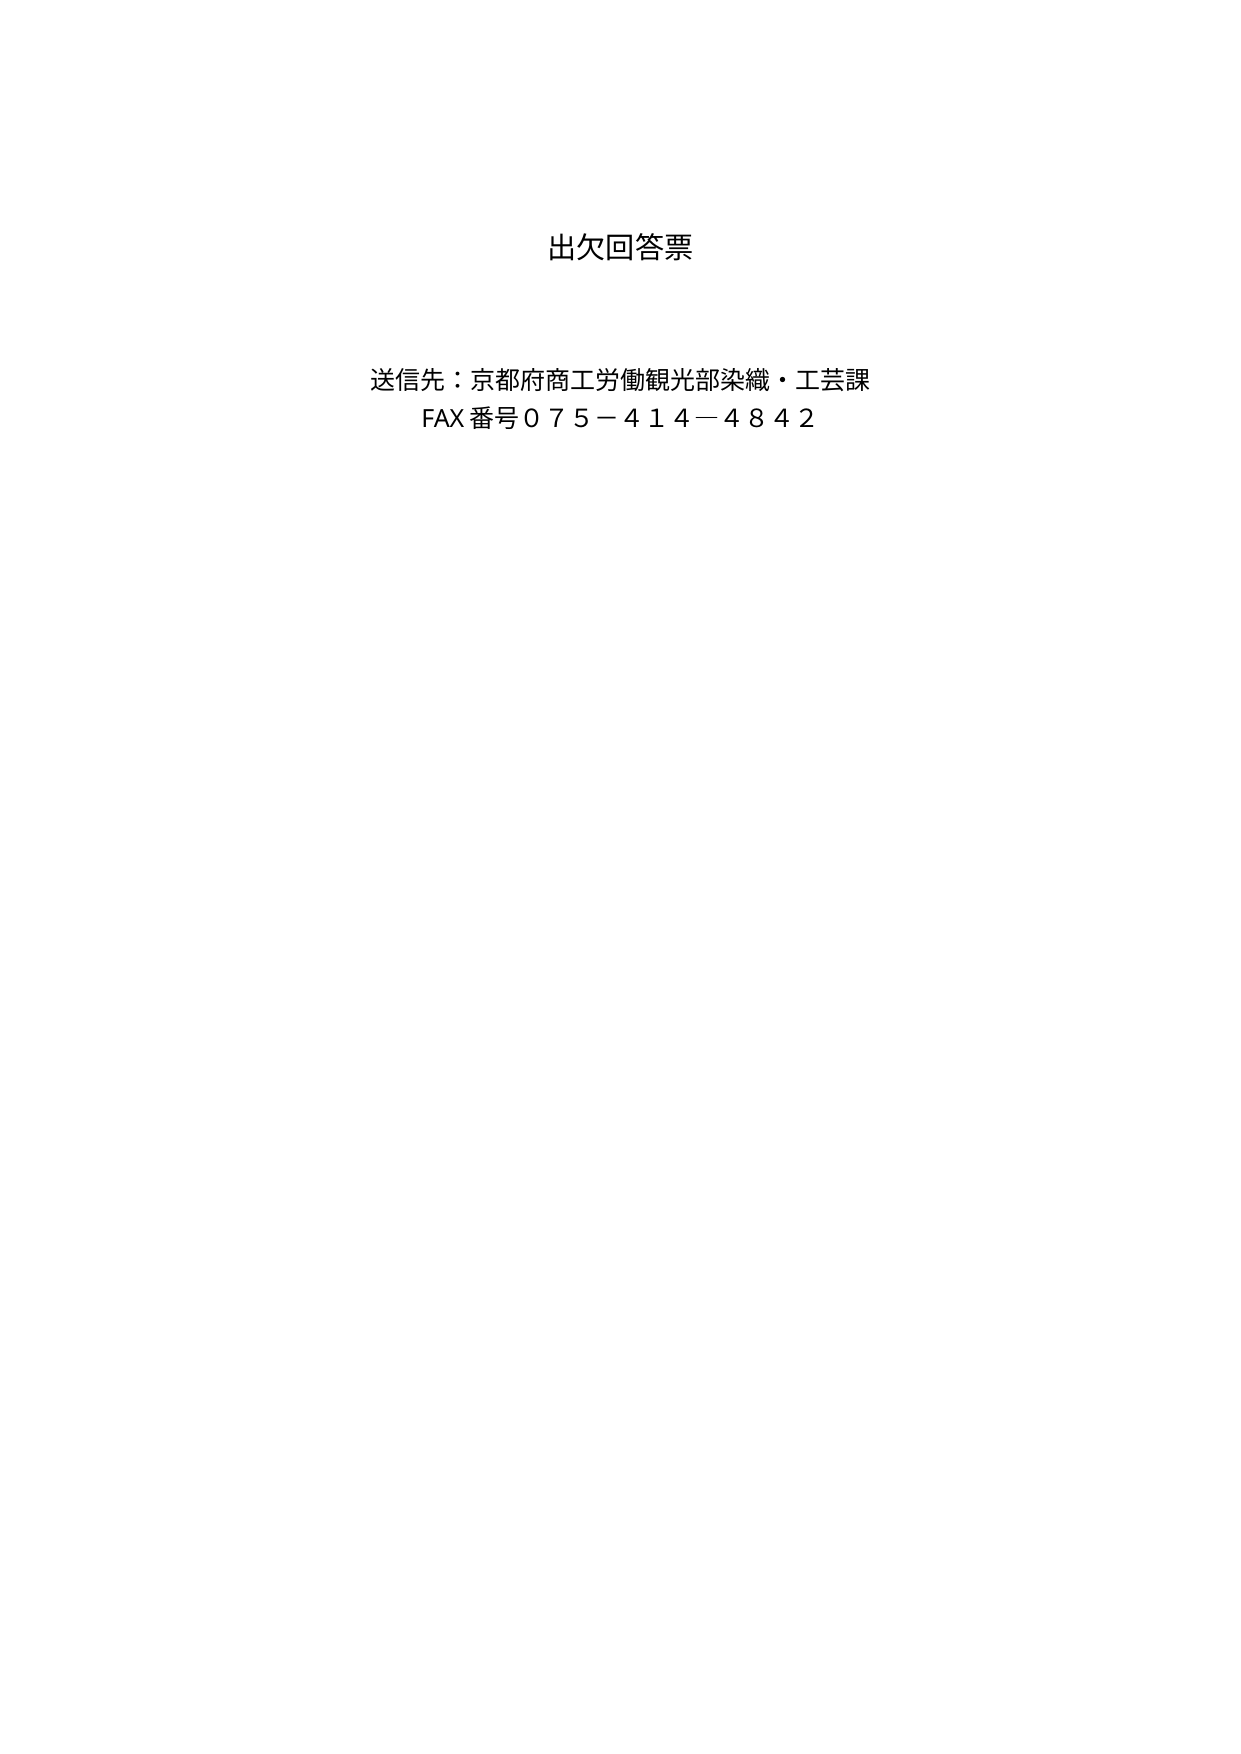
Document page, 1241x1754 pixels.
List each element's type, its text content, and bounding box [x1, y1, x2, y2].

text FAX番号０７５－４１４―４８４２ [177, 397, 1063, 436]
text 出欠回答票 [177, 207, 1063, 283]
text 送信先：京都府商工労働観光部染織・工芸課 [177, 359, 1063, 397]
